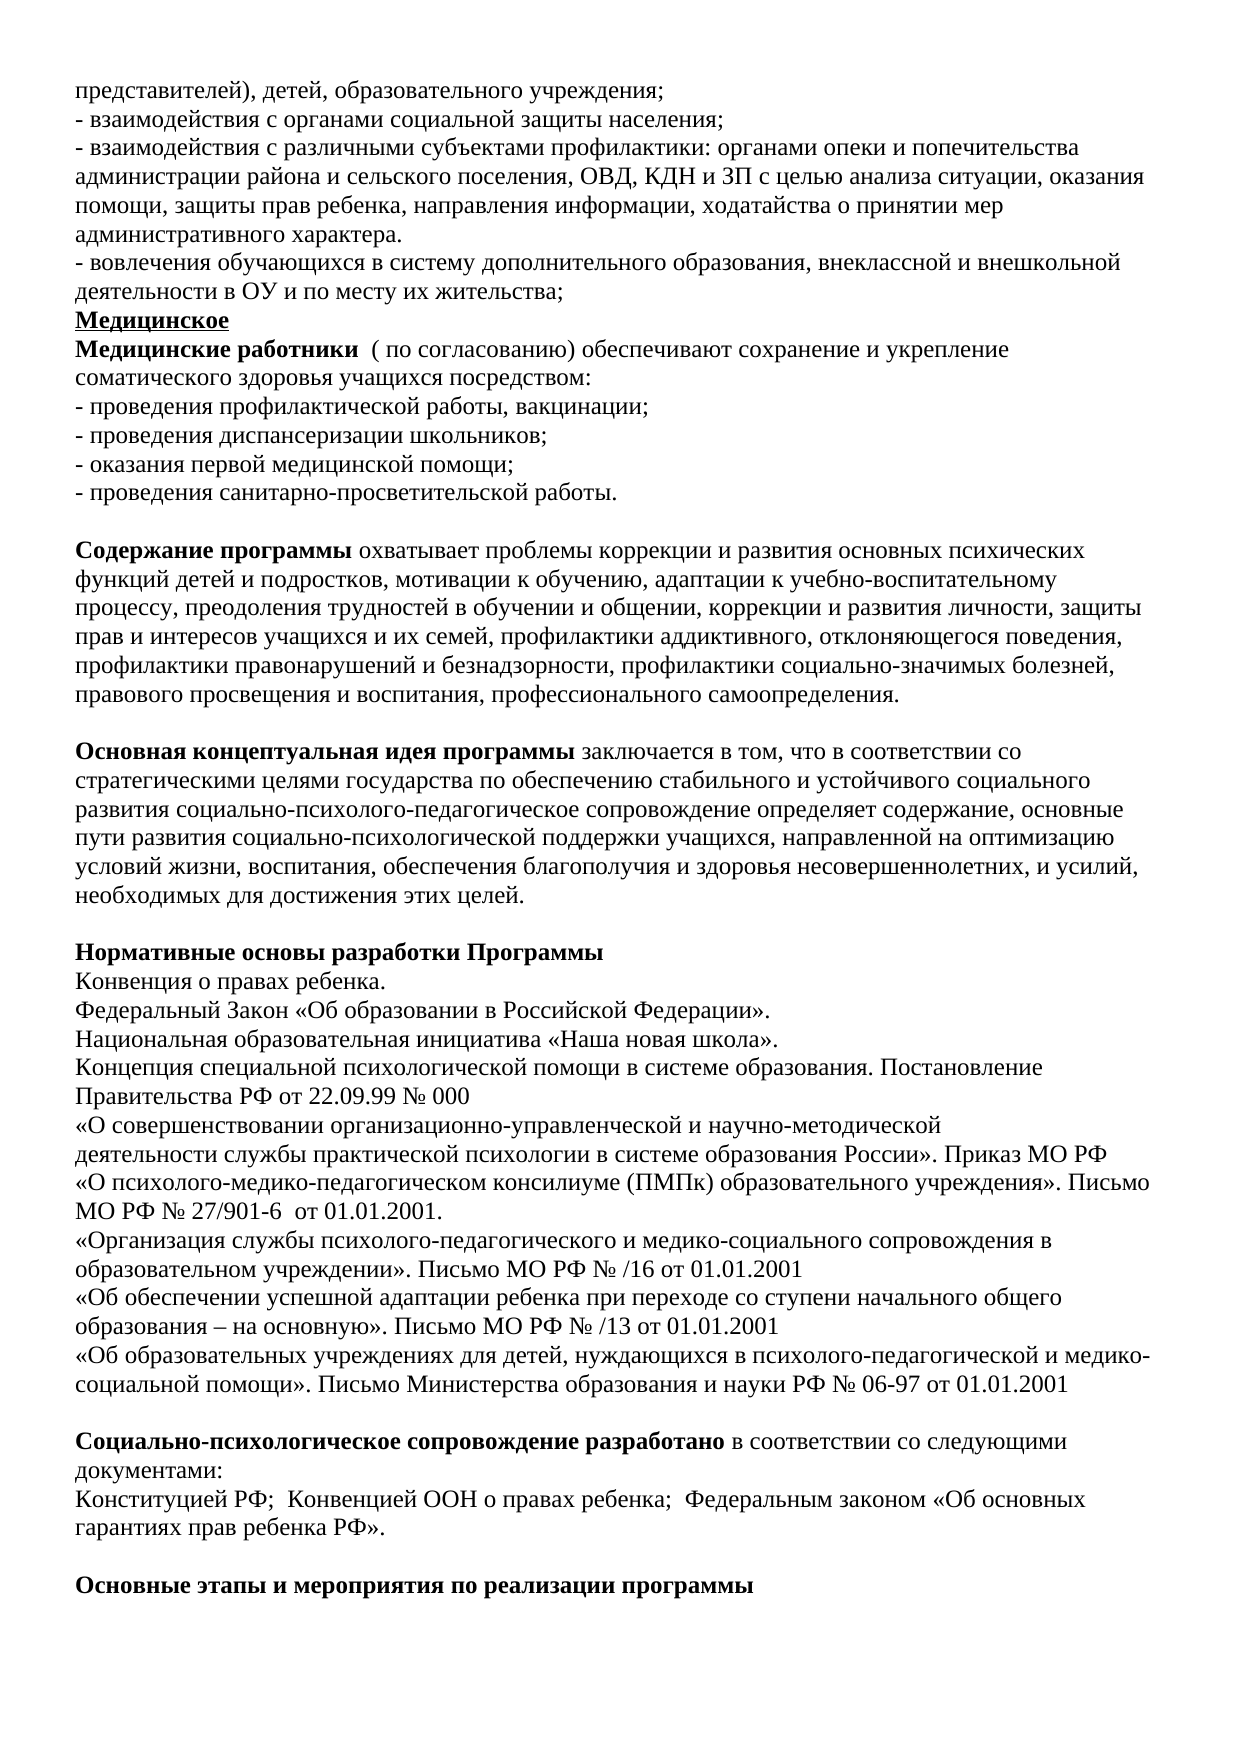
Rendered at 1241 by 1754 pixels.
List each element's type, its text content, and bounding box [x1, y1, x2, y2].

text Основные этапы и мероприятия по реализации программы [75, 1541, 1165, 1627]
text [75, 75, 1165, 1397]
text Социально-психологическое сопровождение разработано в соответствии со следующими документами: Конституцией РФ; Конвенцией ООН о правах ребенка; Федеральным законом «Об основных гарантиях прав ребенка РФ». [75, 1397, 1165, 1541]
